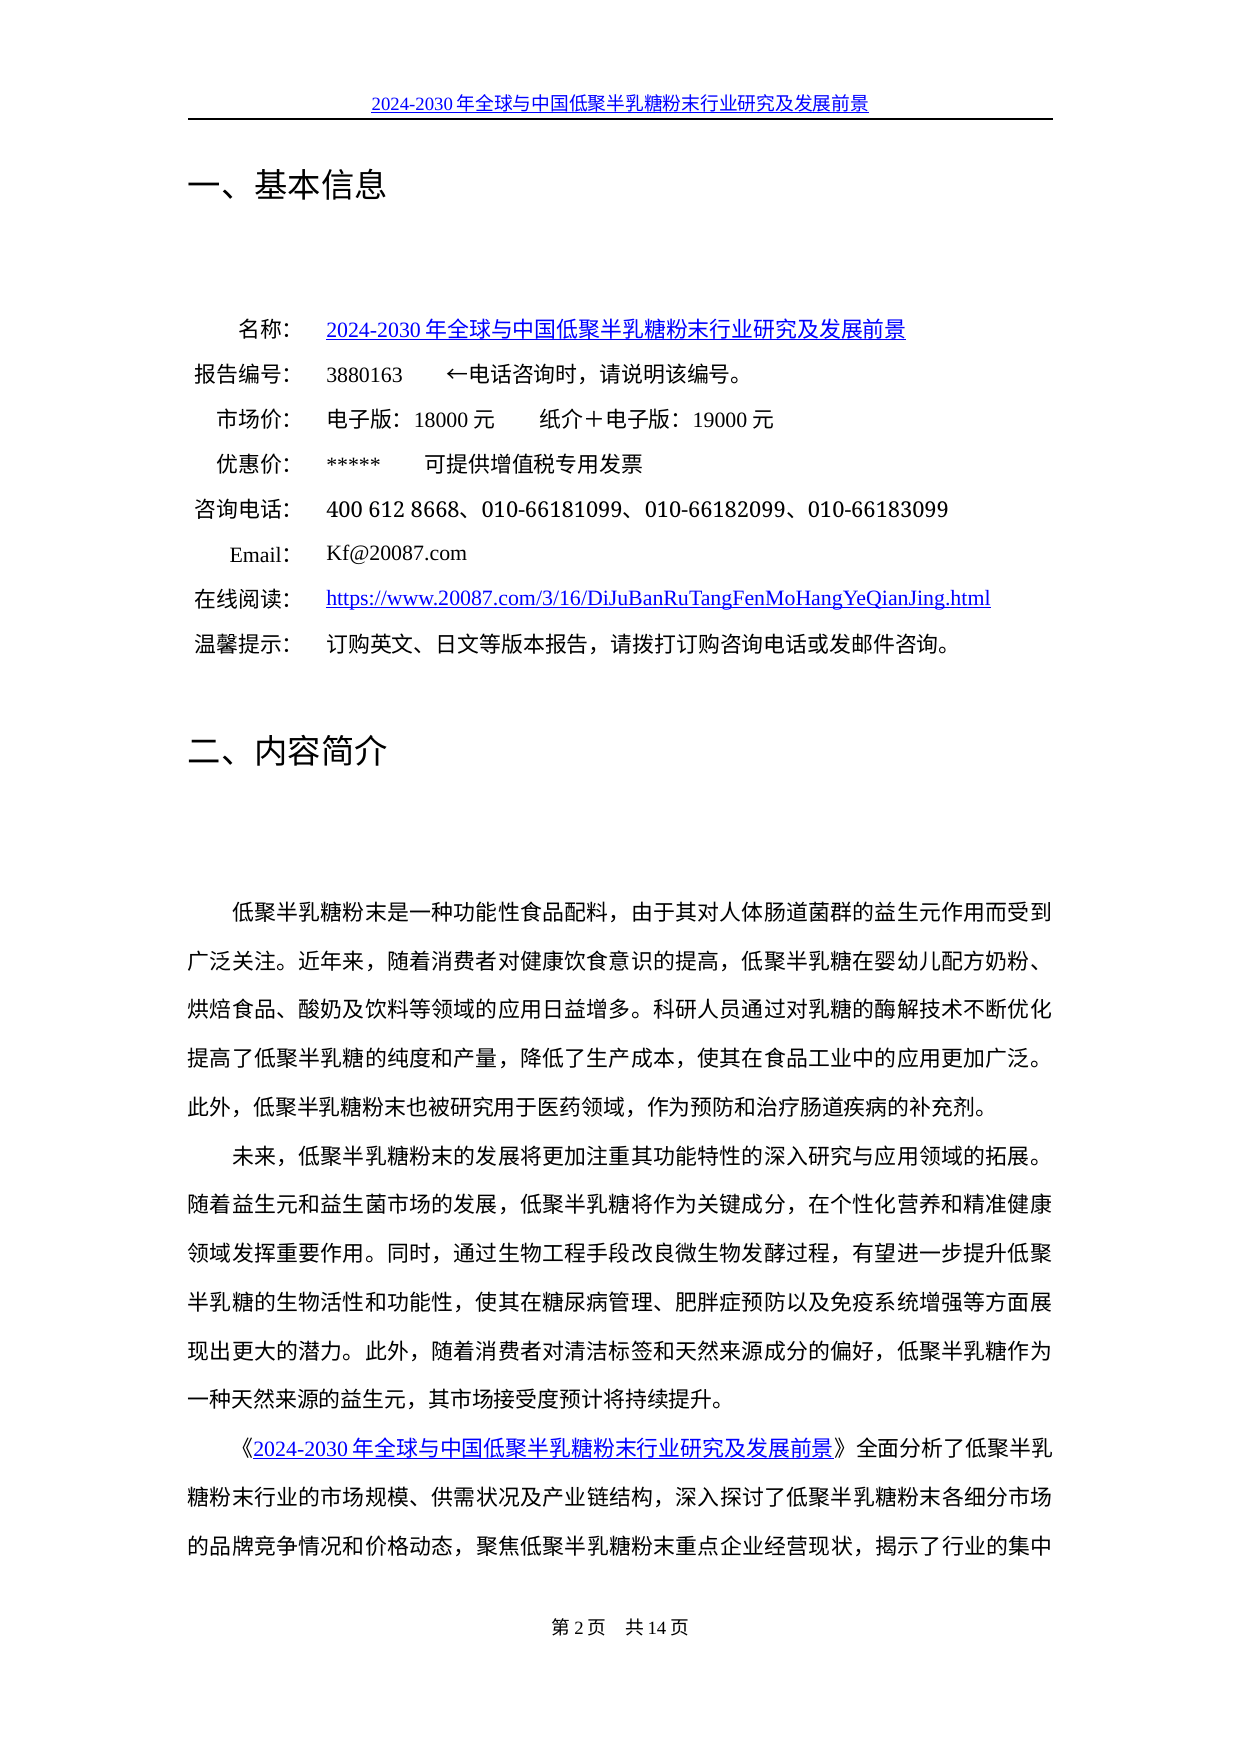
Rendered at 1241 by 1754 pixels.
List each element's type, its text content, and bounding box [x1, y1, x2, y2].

title 一、基本信息 [187, 150, 1053, 215]
table_cell 订购英文、日文等版本报告，请拨打订购咨询电话或发邮件咨询。 [315, 627, 1073, 672]
table_cell 400 612 8668、010-66181099、010-66182099、010-66183099 [315, 492, 1073, 537]
table_cell [315, 582, 1073, 627]
table_cell 报告编号： [167, 357, 315, 402]
table_header 名称： [167, 312, 315, 357]
table_cell Kf@20087.com [315, 537, 1073, 582]
table_cell 优惠价： [167, 447, 315, 492]
title 二、内容简介 [187, 717, 1053, 782]
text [187, 894, 1053, 1561]
table_cell 温馨提示： [167, 627, 315, 672]
table_cell Email： [167, 537, 315, 582]
table_cell 市场价： [167, 402, 315, 447]
table_cell 3880163 ←电话咨询时，请说明该编号。 [315, 357, 1073, 402]
table_cell ***** 可提供增值税专用发票 [315, 447, 1073, 492]
table_cell 电子版：18000 元 纸介＋电子版：19000 元 [315, 402, 1073, 447]
table_cell 咨询电话： [167, 492, 315, 537]
table_cell 在线阅读： [167, 582, 315, 627]
table_header 2024-2030年全球与中国低聚半乳糖粉末行业研究及发展前景 [315, 312, 1073, 357]
